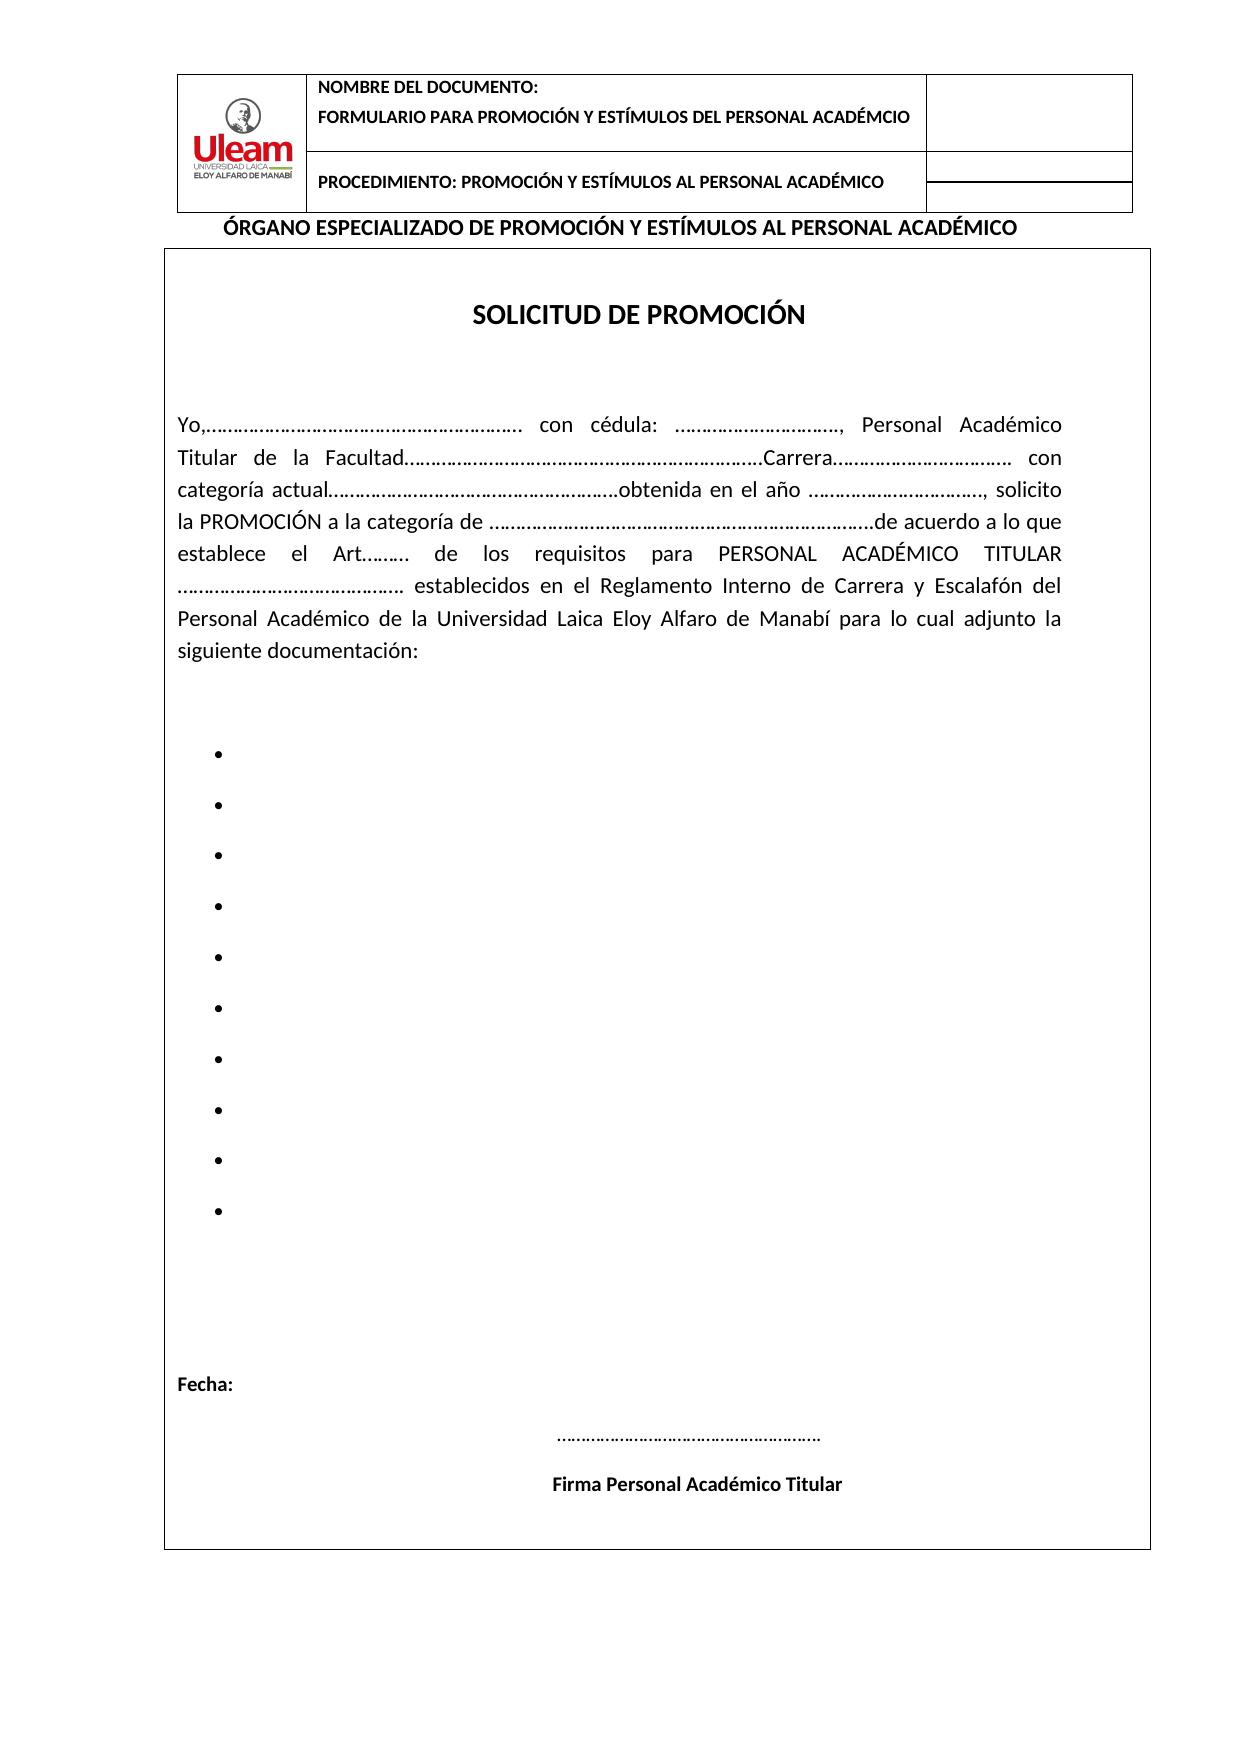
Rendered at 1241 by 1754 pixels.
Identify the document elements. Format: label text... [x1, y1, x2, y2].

text Fecha: [177, 1371, 1063, 1397]
text Yo,…………………………………………………… con cédula: …………………………., Personal Académico Titular de la Facultad…………………………………………………………..Carrera……………………………. con categoría actual……………………………………………….obtenida en el año ……………………………, solicito la PROMOCIÓN a la categoría de ……………………………………………………………….de acuerdo a lo que establece el Art……… de los requisitos para PERSONAL ACADÉMICO TITULAR ……………………………………. establecidos en el Reglamento Interno de Carrera y Escalafón del Personal Académico de la Universidad Laica Eloy Alfaro de Manabí para lo cual adjunto la siguiente documentación: [177, 411, 1063, 664]
picture [188, 96, 296, 182]
text ………………………………………………. [177, 1421, 1063, 1447]
text SOLICITUD DE PROMOCIÓN [177, 296, 1063, 331]
text Firma Personal Académico Titular [477, 1471, 1063, 1497]
